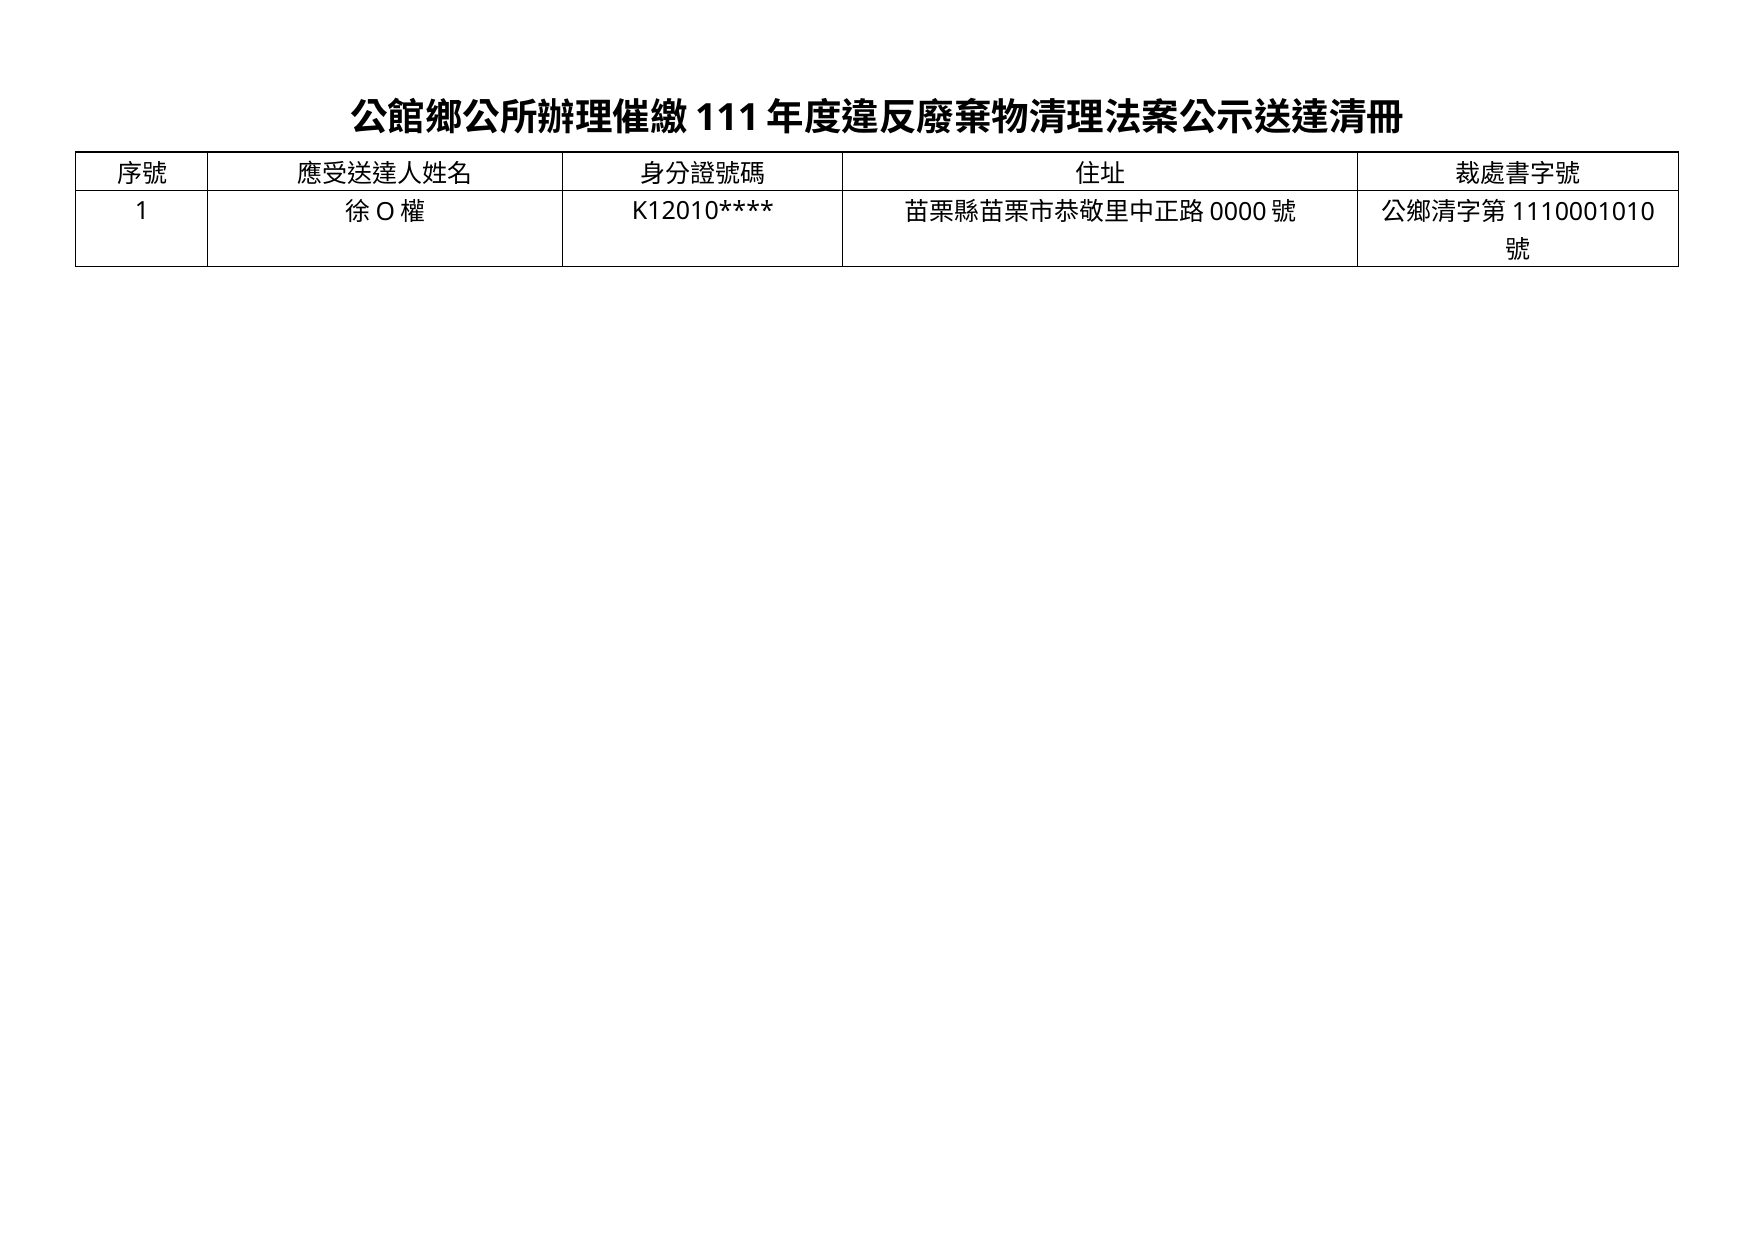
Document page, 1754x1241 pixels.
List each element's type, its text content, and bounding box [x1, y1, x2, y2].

text 公館鄉公所辦理催繳111年度違反廢棄物清理法案公示送達清冊 [75, 76, 1679, 151]
table_header 序號 [76, 153, 207, 190]
table_header 裁處書字號 [1358, 153, 1678, 190]
table_header 住址 [843, 153, 1357, 190]
table_cell 公鄉清字第1110001010號 [1358, 191, 1678, 266]
table_cell 徐O權 [208, 191, 562, 266]
table_cell 苗栗縣苗栗市恭敬里中正路0000號 [843, 191, 1357, 266]
table_header 應受送達人姓名 [208, 153, 562, 190]
table_header 身分證號碼 [563, 153, 842, 190]
table_cell 1 [76, 191, 207, 266]
table_cell K12010**** [563, 191, 842, 266]
